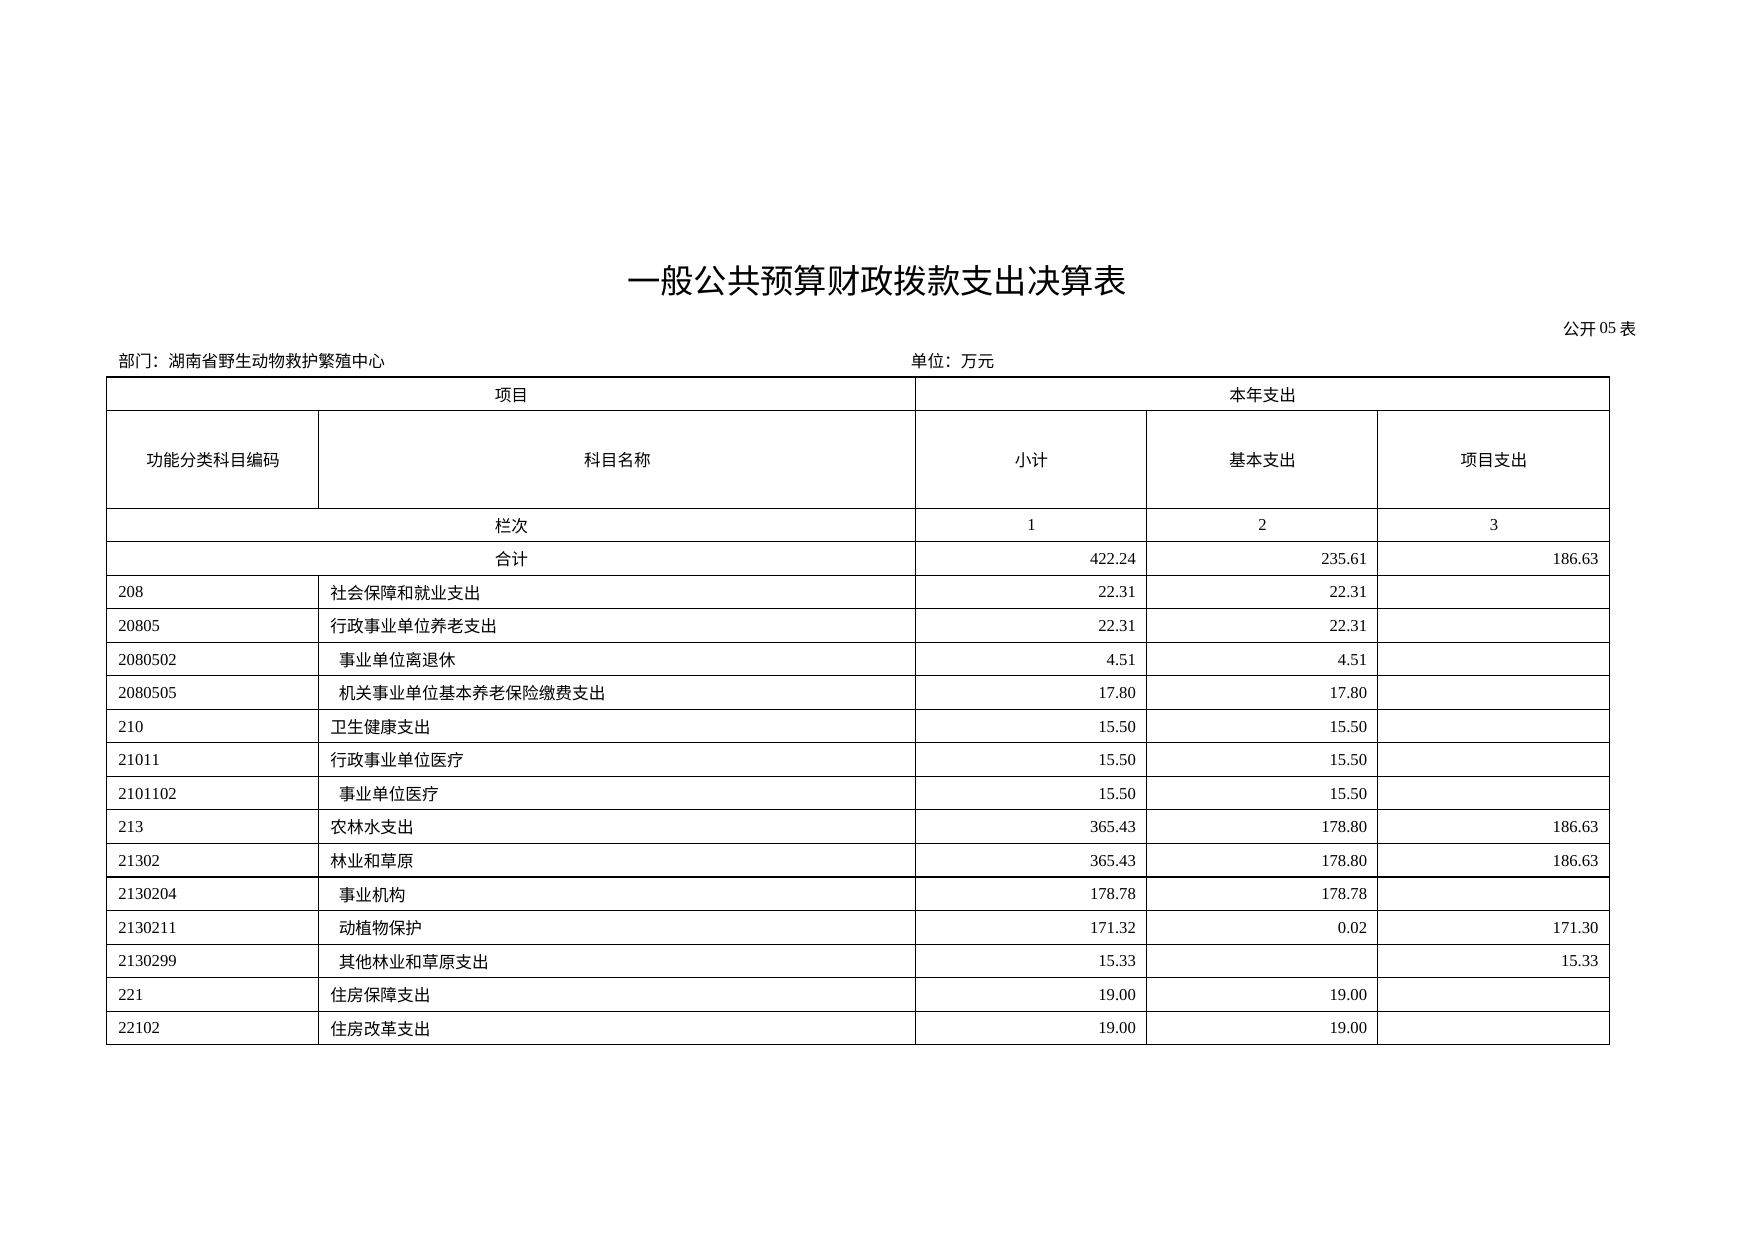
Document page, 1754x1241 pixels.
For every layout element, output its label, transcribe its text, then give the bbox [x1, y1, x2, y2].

table_cell 17.80 [1147, 676, 1377, 709]
table_cell 22.31 [916, 609, 1146, 642]
table_cell 事业机构 [319, 878, 915, 910]
table_cell 行政事业单位养老支出 [319, 609, 915, 642]
table_cell 171.30 [1378, 911, 1609, 943]
table_cell 208 [107, 576, 318, 608]
table_cell [1378, 676, 1609, 709]
table_cell 235.61 [1147, 542, 1377, 574]
table_cell 22102 [107, 1012, 318, 1044]
table_cell 15.50 [1147, 743, 1377, 776]
table_cell 365.43 [916, 810, 1146, 843]
table_cell [1378, 743, 1609, 776]
table_cell 15.50 [916, 743, 1146, 776]
table_cell [1378, 576, 1609, 608]
table_cell 2 [1147, 509, 1377, 541]
table_cell 2080505 [107, 676, 318, 709]
table_cell 2080502 [107, 643, 318, 675]
table_cell 178.78 [916, 878, 1146, 910]
table_cell 卫生健康支出 [319, 710, 915, 742]
table_cell 1 [916, 509, 1146, 541]
text 公开05表 [118, 311, 1636, 344]
table_cell 事业单位离退休 [319, 643, 915, 675]
table_cell 15.50 [1147, 710, 1377, 742]
table_cell 行政事业单位医疗 [319, 743, 915, 776]
table_cell 事业单位医疗 [319, 777, 915, 809]
table_cell 栏次 [107, 509, 915, 541]
table_cell 功能分类科目编码 [107, 411, 318, 507]
table_cell 365.43 [916, 844, 1146, 876]
table_cell 22.31 [1147, 609, 1377, 642]
table_cell 15.50 [916, 777, 1146, 809]
table_cell 15.33 [916, 945, 1146, 977]
table_cell 19.00 [1147, 1012, 1377, 1044]
table_cell 171.32 [916, 911, 1146, 943]
table_cell 178.80 [1147, 810, 1377, 843]
table_cell 186.63 [1378, 844, 1609, 876]
table_cell 4.51 [1147, 643, 1377, 675]
table_cell 17.80 [916, 676, 1146, 709]
table_cell [1378, 710, 1609, 742]
table_cell 科目名称 [319, 411, 915, 507]
table_cell 农林水支出 [319, 810, 915, 843]
table_cell 22.31 [916, 576, 1146, 608]
table_header 本年支出 [916, 378, 1609, 410]
table_cell 15.50 [916, 710, 1146, 742]
table_cell 0.02 [1147, 911, 1377, 943]
table_cell [1378, 643, 1609, 675]
table_cell 178.78 [1147, 878, 1377, 910]
table_cell 19.00 [1147, 978, 1377, 1011]
table_cell 其他林业和草原支出 [319, 945, 915, 977]
table_cell 221 [107, 978, 318, 1011]
table_cell 20805 [107, 609, 318, 642]
table_cell 21011 [107, 743, 318, 776]
table_cell [1378, 978, 1609, 1011]
table_cell 22.31 [1147, 576, 1377, 608]
table_cell 21302 [107, 844, 318, 876]
table_cell 基本支出 [1147, 411, 1377, 507]
table_cell 2101102 [107, 777, 318, 809]
table_cell 住房保障支出 [319, 978, 915, 1011]
table_cell 2130211 [107, 911, 318, 943]
table_cell 动植物保护 [319, 911, 915, 943]
table_cell [1378, 609, 1609, 642]
table_cell 合计 [107, 542, 915, 574]
text 部门：湖南省野生动物救护繁殖中心 单位：万元 [118, 344, 1636, 376]
table_cell [1378, 777, 1609, 809]
table_cell [1378, 878, 1609, 910]
table_cell 210 [107, 710, 318, 742]
table_cell 3 [1378, 509, 1609, 541]
table_cell 15.33 [1378, 945, 1609, 977]
text 一般公共预算财政拨款支出决算表 [118, 246, 1636, 311]
table_cell 2130299 [107, 945, 318, 977]
table_cell 19.00 [916, 1012, 1146, 1044]
table_cell 186.63 [1378, 810, 1609, 843]
table_cell 小计 [916, 411, 1146, 507]
table_cell [1147, 945, 1377, 977]
table_cell 213 [107, 810, 318, 843]
table_cell 19.00 [916, 978, 1146, 1011]
table_cell 186.63 [1378, 542, 1609, 574]
table_cell 林业和草原 [319, 844, 915, 876]
table_cell 社会保障和就业支出 [319, 576, 915, 608]
table_cell [1378, 1012, 1609, 1044]
table_cell 机关事业单位基本养老保险缴费支出 [319, 676, 915, 709]
table_cell 4.51 [916, 643, 1146, 675]
table_cell 项目支出 [1378, 411, 1609, 507]
table_cell 422.24 [916, 542, 1146, 574]
table_cell 178.80 [1147, 844, 1377, 876]
table_cell 2130204 [107, 878, 318, 910]
table_header 项目 [107, 378, 915, 410]
table_cell 15.50 [1147, 777, 1377, 809]
table_cell 住房改革支出 [319, 1012, 915, 1044]
